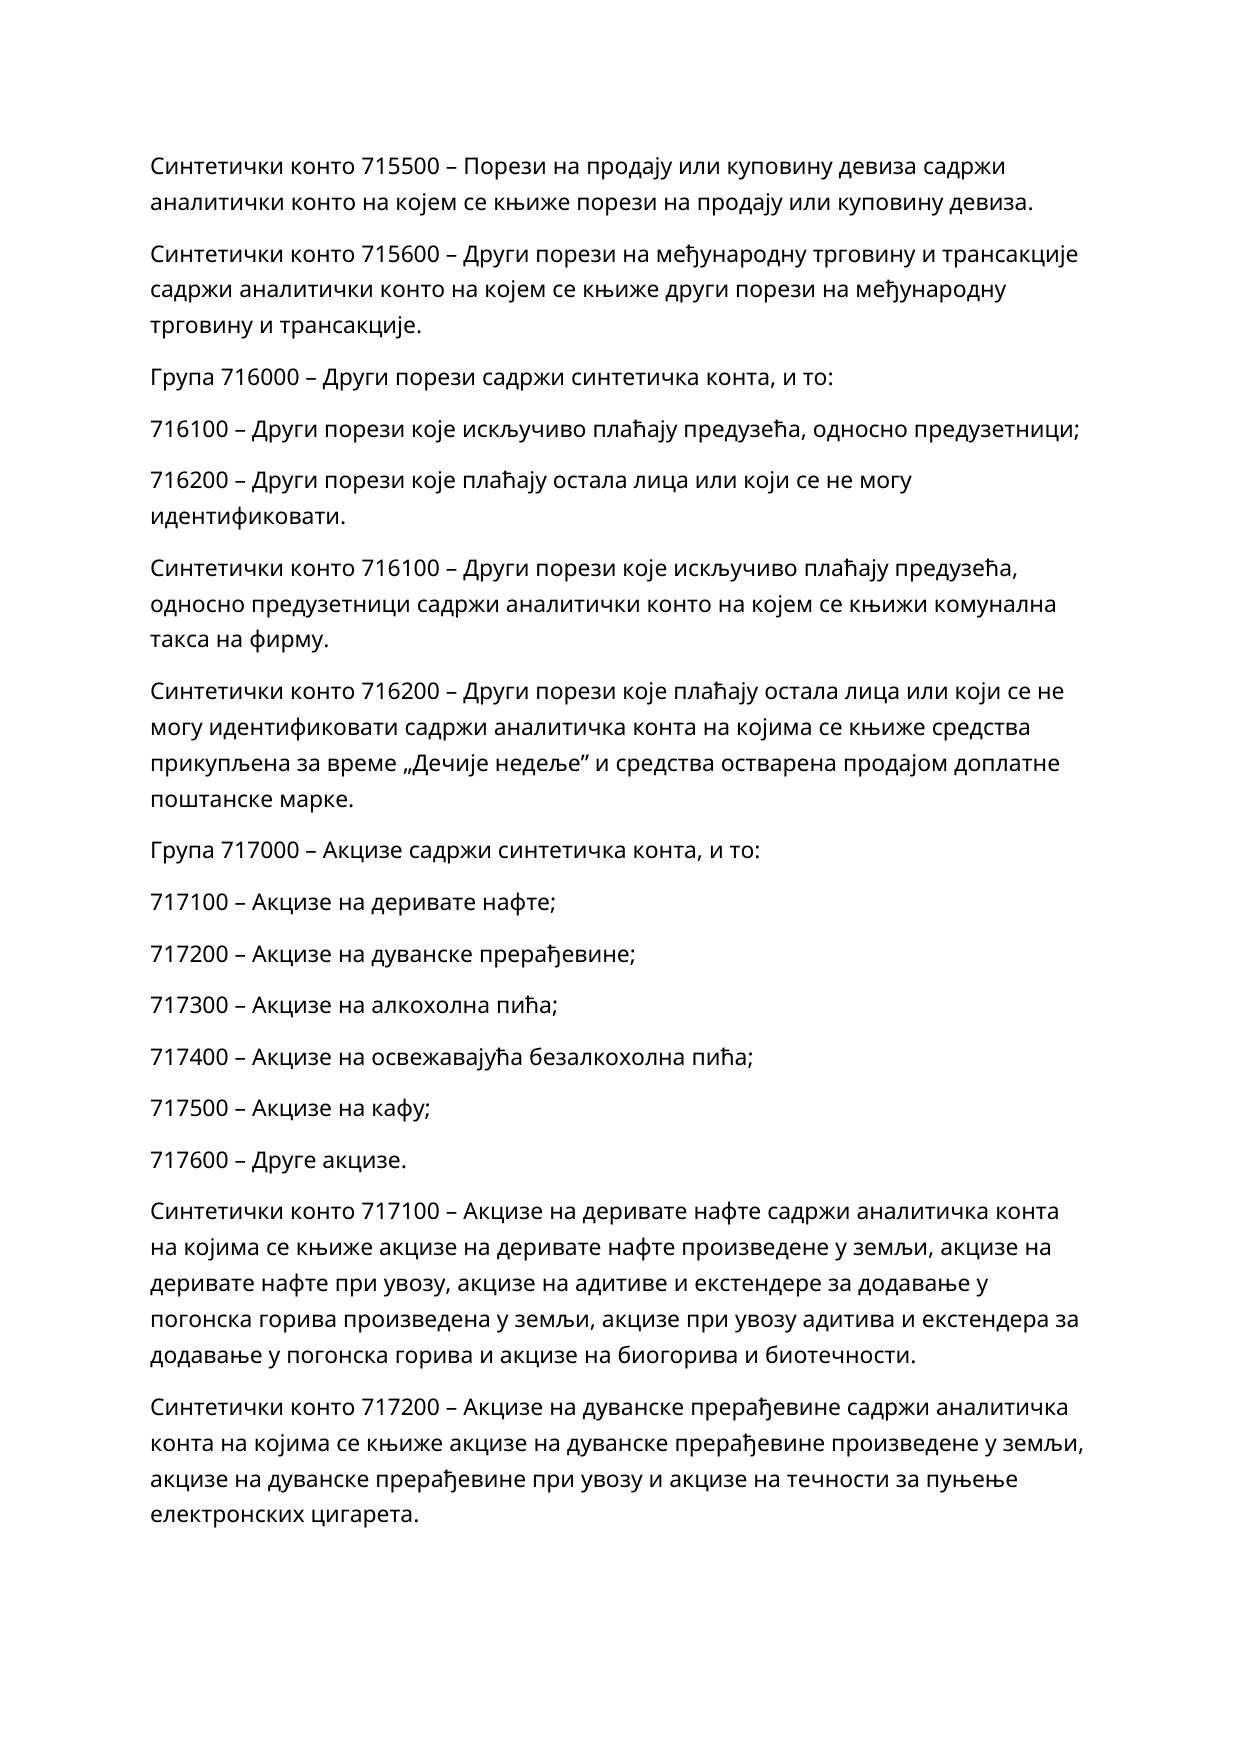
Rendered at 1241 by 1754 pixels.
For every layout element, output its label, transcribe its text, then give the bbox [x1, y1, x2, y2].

text 717600 – Друге акцизе. [150, 1144, 1090, 1175]
text Синтетички конто 717100 – Акцизе на деривате нафте садржи аналитичка конта на којима се књиже акцизе на деривате нафте произведене у земљи, акцизе на деривате нафте при увозу, акцизе на адитиве и екстендере за додавање у погонска горива произведена у земљи, акцизе при увозу адитива и екстендера за додавање у погонска горива и акцизе на биогорива и биотечности. [150, 1195, 1090, 1370]
text Синтетички конто 717200 – Акцизе на дуванске прерађевине садржи аналитичка конта на којима се књиже акцизе на дуванске прерађевине произведене у земљи, акцизе на дуванске прерађевине при увозу и акцизе на течности за пуњење електронских цигарета. [150, 1391, 1090, 1530]
text 716200 – Други порези које плаћају остала лица или који се не могу идентификовати. [150, 464, 1090, 531]
text Синтетички конто 716200 – Други порези које плаћају остала лица или који се не могу идентификовати садржи аналитичка конта на којима се књиже средства прикупљена за време „Дечије недеље” и средства остварена продајом доплатне поштанске марке. [150, 675, 1090, 814]
text Синтетички конто 715500 – Порези на продају или куповину девиза садржи аналитички конто на којем се књиже порези на продају или куповину девиза. [150, 150, 1090, 217]
text 717400 – Акцизе на освежавајућа безалкохолна пића; [150, 1041, 1090, 1072]
text 717200 – Акцизе на дуванске прерађевине; [150, 937, 1090, 969]
text Синтетички конто 715600 – Други порези на међународну трговину и трансакције садржи аналитички конто на којем се књиже други порези на међународну трговину и трансакције. [150, 237, 1090, 341]
text 717500 – Акцизе на кафу; [150, 1092, 1090, 1123]
text 717300 – Акцизе на алкохолна пића; [150, 989, 1090, 1020]
text 716100 – Други порези које искључиво плаћају предузећа, односно предузетници; [150, 412, 1090, 444]
text Синтетички конто 716100 – Други порези које искључиво плаћају предузећа, односно предузетници садржи аналитички конто на којем се књижи комунална такса на фирму. [150, 552, 1090, 655]
text Група 716000 – Други порези садржи синтетичка конта, и то: [150, 361, 1090, 392]
text 717100 – Акцизе на деривате нафте; [150, 886, 1090, 917]
text Група 717000 – Акцизе садржи синтетичка конта, и то: [150, 834, 1090, 866]
